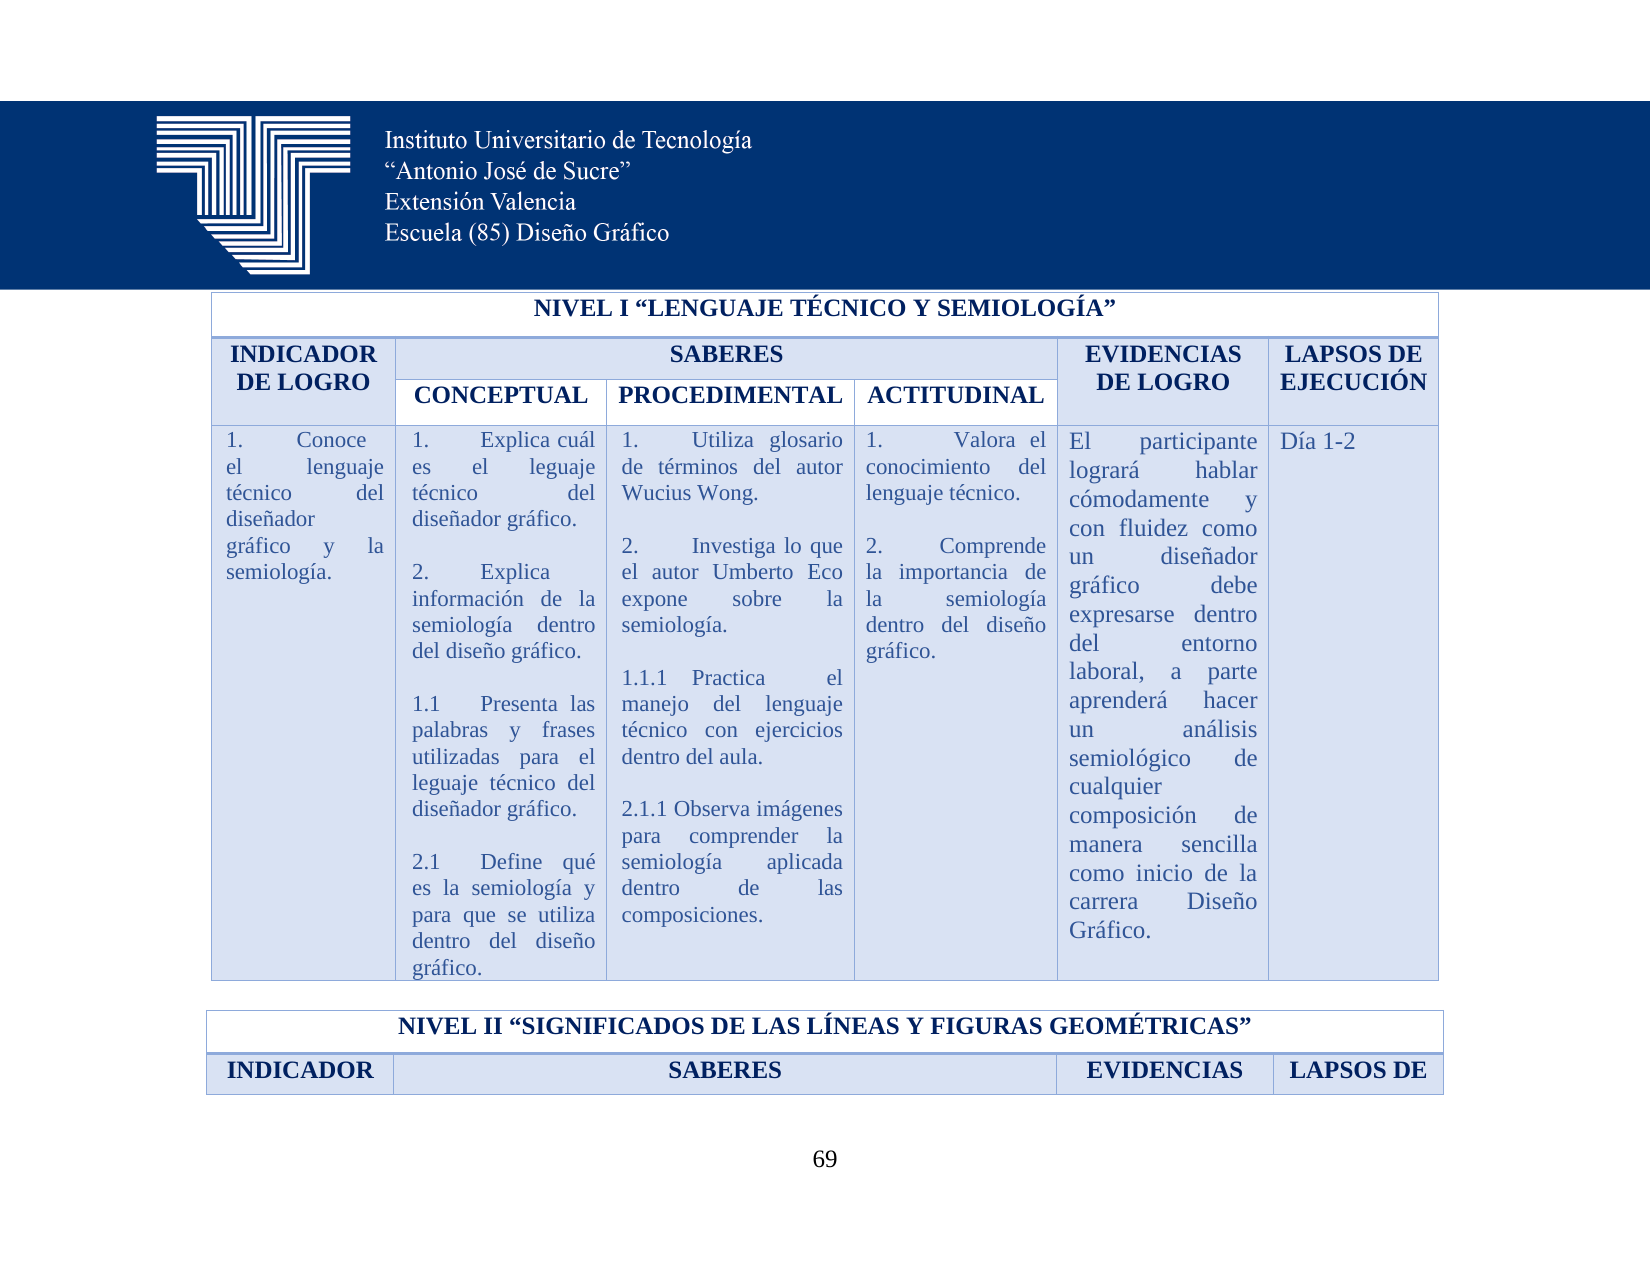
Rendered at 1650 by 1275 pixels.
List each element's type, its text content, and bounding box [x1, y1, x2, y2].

table_header NIVEL I “LENGUAJE TÉCNICO Y SEMIOLOGÍA” [212, 293, 1438, 336]
table_cell LAPSOS DE EJECUCIÓN [1274, 1055, 1443, 1094]
table_cell El participante logrará hablar cómodamente y con fluidez como un diseñador gráfico debe expresarse dentro del entorno laboral, a parte aprenderá hacer un análisis semiológico de cualquier composición de manera sencilla como inicio de la carrera Diseño Gráfico. [1058, 426, 1268, 980]
table_cell Explica cuál es el leguaje técnico del diseñador gráfico. Explica información de la semiología dentro del diseño gráfico. Presenta las palabras y frases utilizadas para el leguaje técnico del diseñador gráfico. Define qué es la semiología y para que se utiliza dentro del diseño gráfico. [396, 426, 606, 980]
table_cell LAPSOS DE EJECUCIÓN [1269, 339, 1438, 425]
table_cell INDICADOR DE LOGRO [212, 339, 395, 425]
table_cell SABERES [394, 1055, 1056, 1094]
table_cell CONCEPTUAL [396, 380, 606, 425]
table_cell Conoce el lenguaje técnico del diseñador gráfico y la semiología. [212, 426, 395, 980]
table_cell INDICADOR DE LOGRO [207, 1055, 393, 1094]
picture [0, 101, 1650, 292]
table_cell Día 1-2 [1269, 426, 1438, 980]
table_cell Utiliza glosario de términos del autor Wucius Wong. Investiga lo que el autor Umberto Eco expone sobre la semiología. Practica el manejo del lenguaje técnico con ejercicios dentro del aula. 2.1.1 Observa imágenes para comprender la semiología aplicada dentro de las composiciones. [607, 426, 854, 980]
table_cell EVIDENCIAS DE LOGRO [1058, 339, 1268, 425]
table_header NIVEL II “SIGNIFICADOS DE LAS LÍNEAS Y FIGURAS GEOMÉTRICAS” [207, 1011, 1443, 1052]
table_cell EVIDENCIAS DE LOGRO [1057, 1055, 1273, 1094]
table_cell Valora el conocimiento del lenguaje técnico. Comprende la importancia de la semiología dentro del diseño gráfico. [855, 426, 1057, 980]
table_cell ACTITUDINAL [855, 380, 1057, 425]
table_cell SABERES [396, 339, 1057, 379]
table_cell PROCEDIMENTAL [607, 380, 854, 425]
